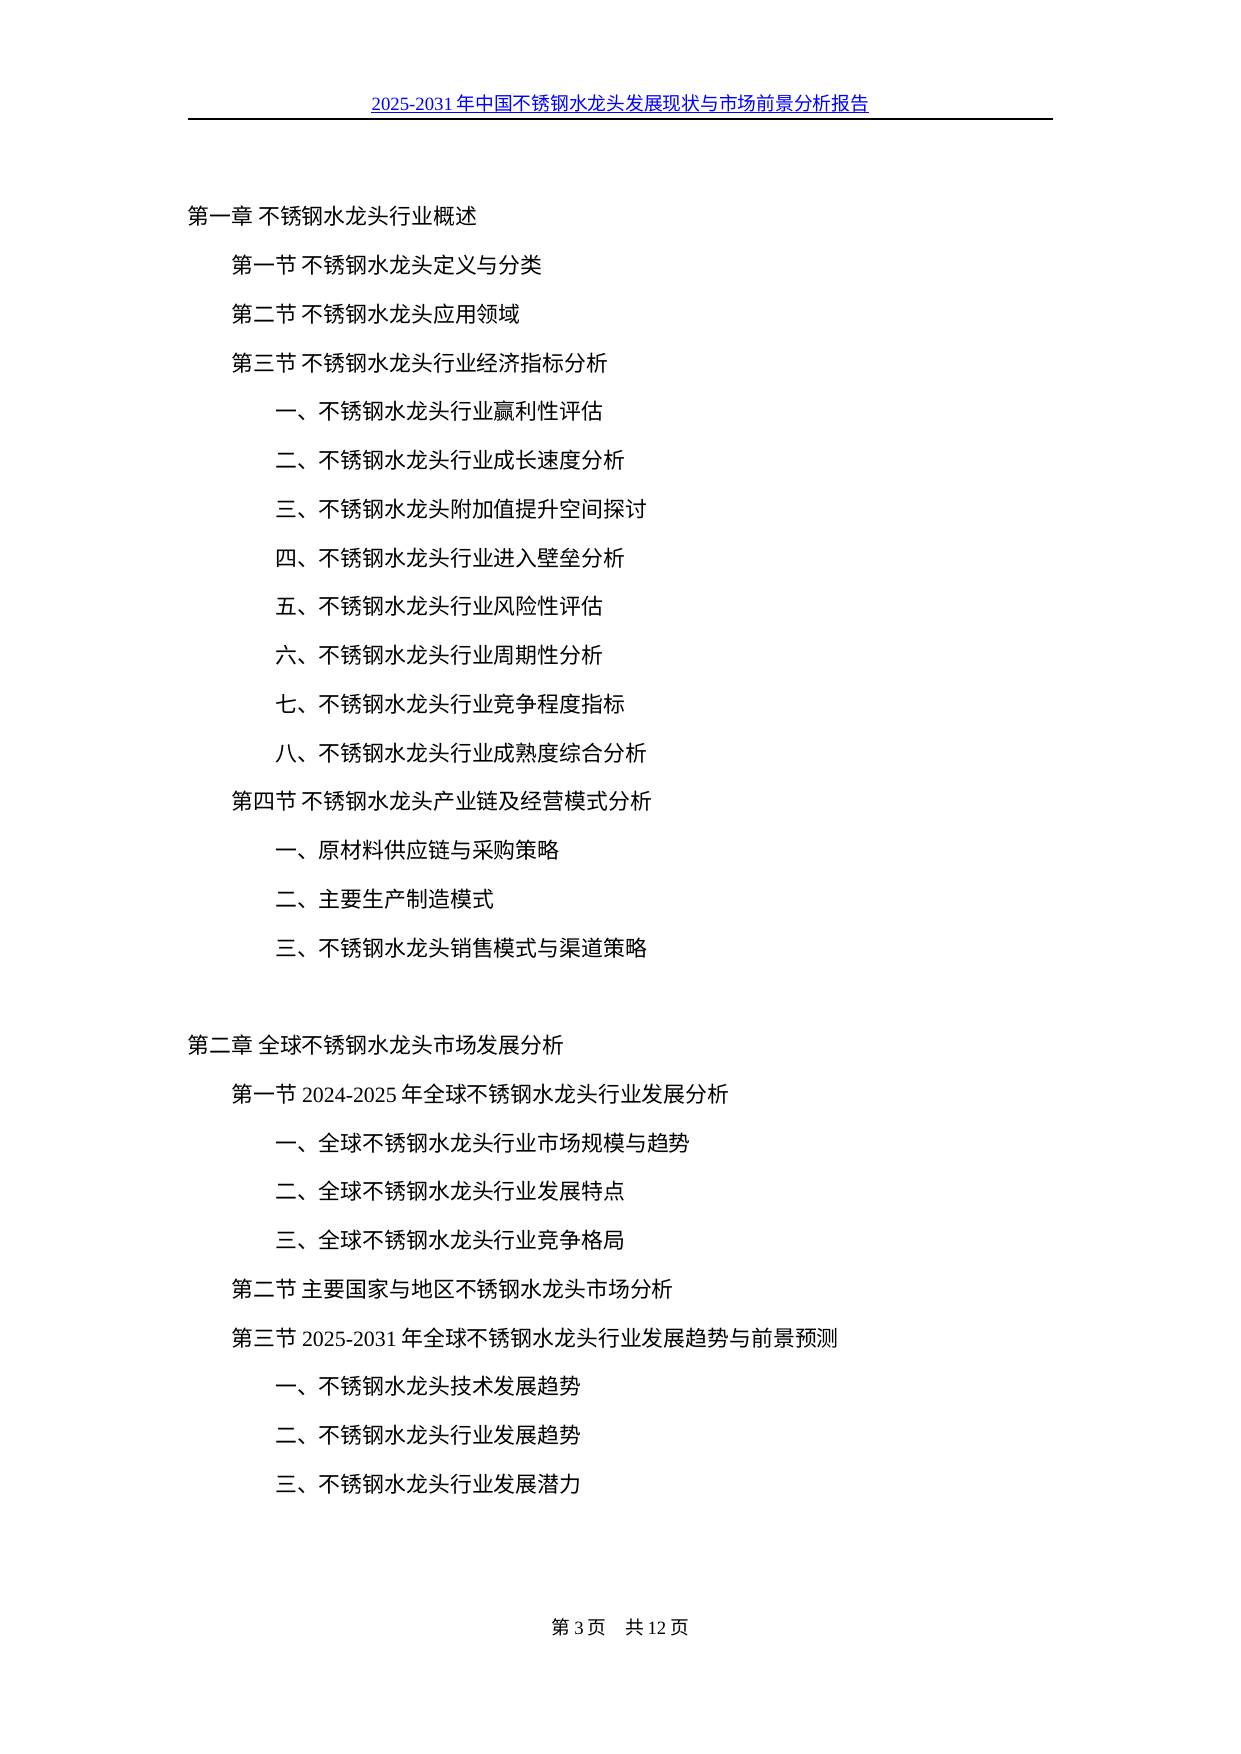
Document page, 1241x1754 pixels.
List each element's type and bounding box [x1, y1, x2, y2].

text [187, 150, 1053, 1499]
